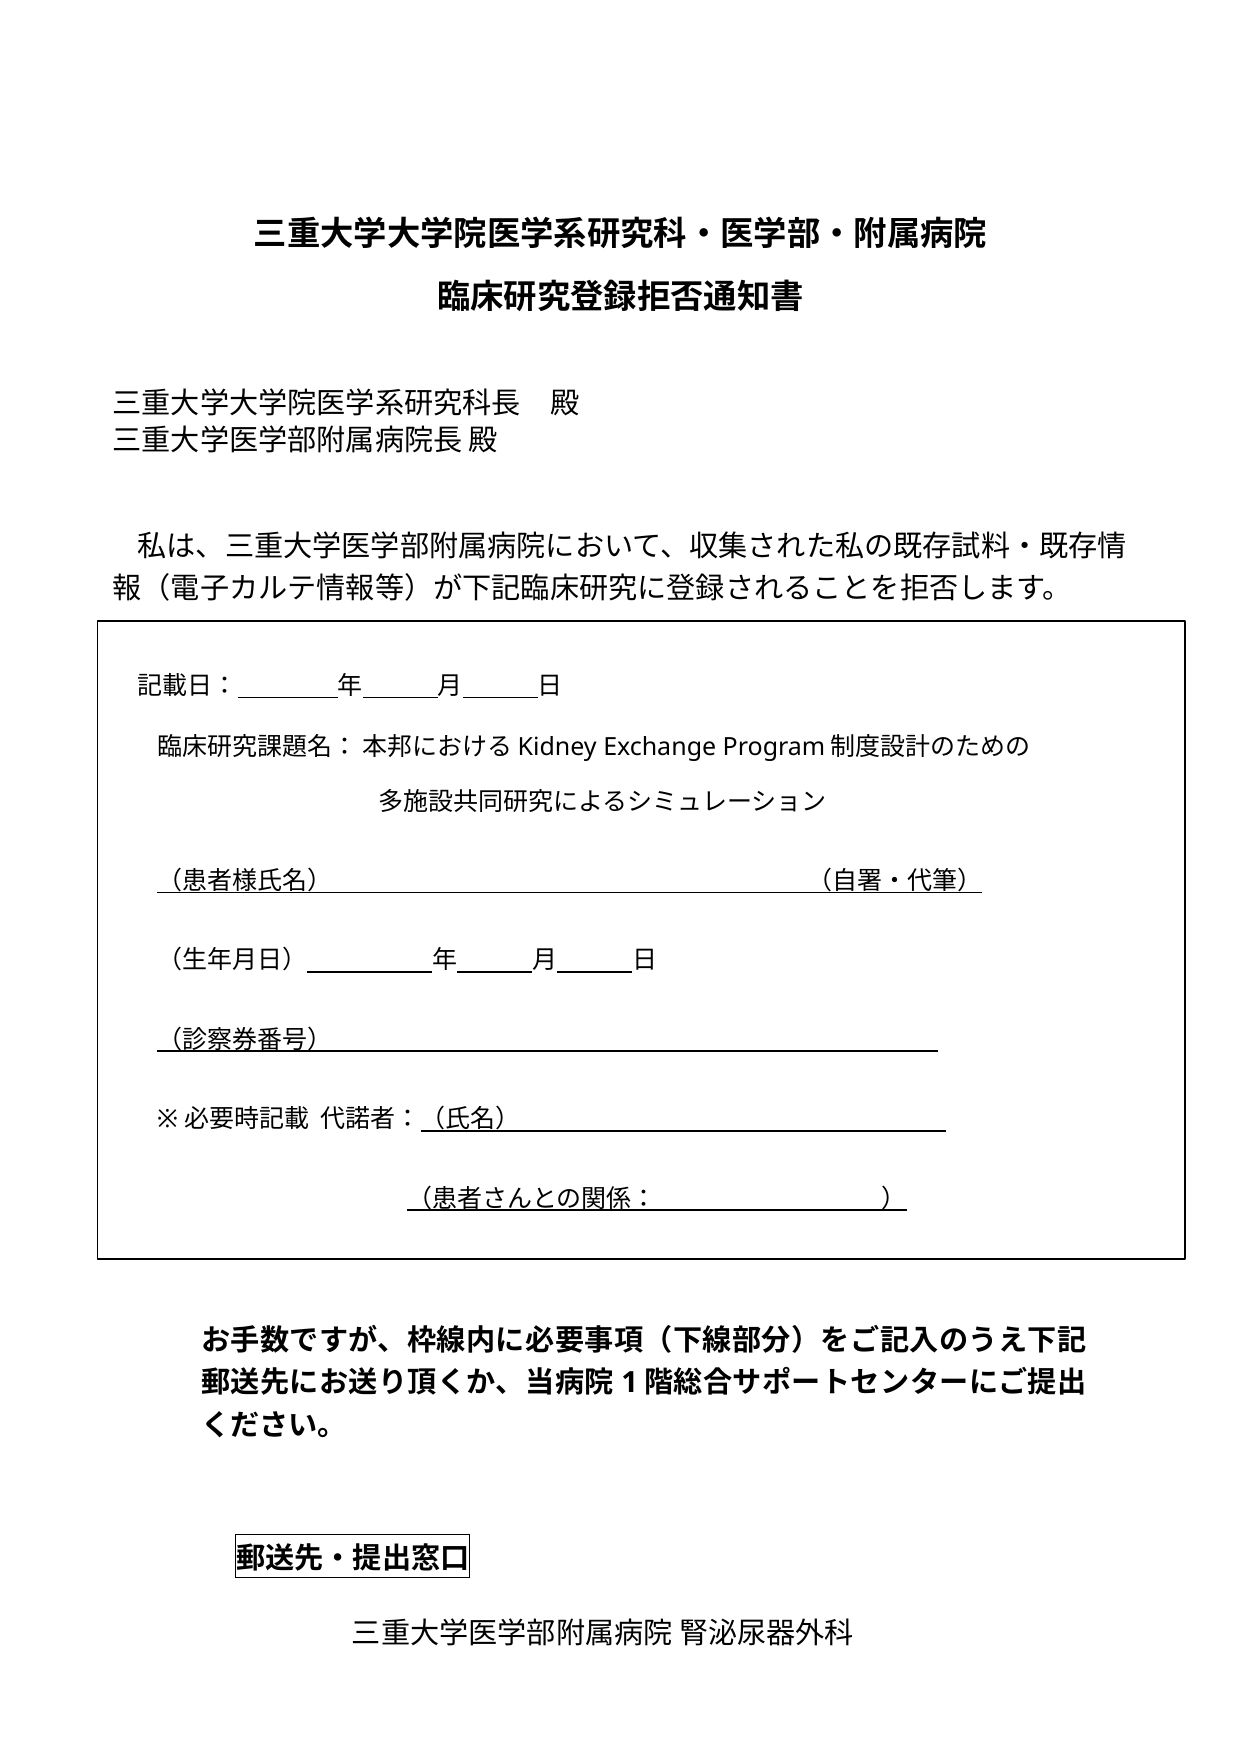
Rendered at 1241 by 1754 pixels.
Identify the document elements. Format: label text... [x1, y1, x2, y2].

text 私は、三重大学医学部附属病院において、収集された私の既存試料・既存情報（電子カルテ情報等）が下記臨床研究に登録されることを拒否します。 [112, 523, 1128, 607]
text お手数ですが、枠線内に必要事項（下線部分）をご記入のうえ下記郵送先にお送り頂くか、当病院1階総合サポートセンターにご提出ください。 [201, 1317, 1088, 1444]
text 三重大学医学部附属病院 腎泌尿器外科 [201, 1594, 1128, 1669]
text 三重大学大学院医学系研究科長 殿 [112, 383, 1128, 421]
text 三重大学大学院医学系研究科・医学部・附属病院 [112, 193, 1128, 268]
text 三重大学医学部附属病院長 殿 [112, 421, 1128, 458]
text 郵送先・提出窓口 [201, 1519, 1128, 1594]
text 臨床研究登録拒否通知書 [112, 268, 1128, 318]
